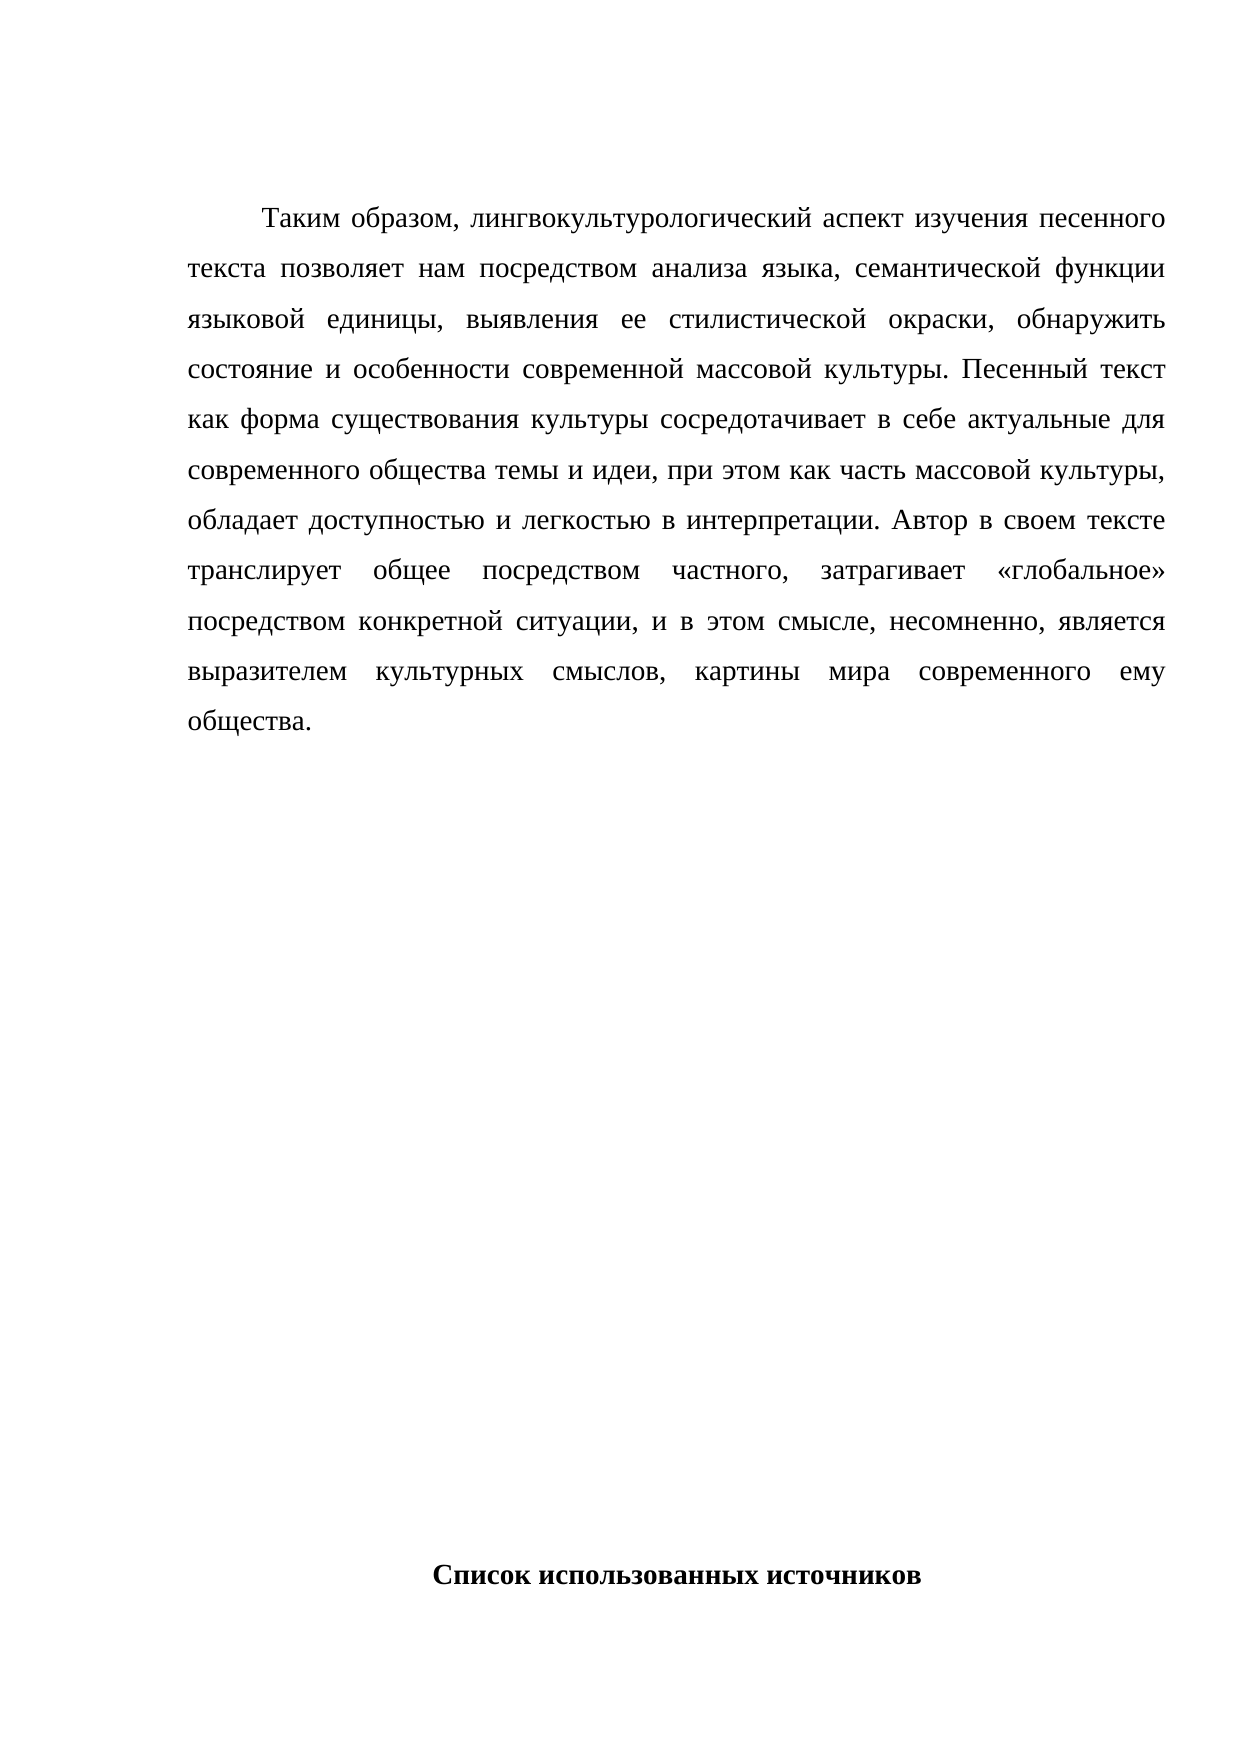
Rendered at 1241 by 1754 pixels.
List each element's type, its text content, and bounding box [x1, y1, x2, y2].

text Список использованных источников [187, 1557, 1167, 1591]
text Таким образом, лингвокультурологический аспект изучения песенного текста позволяет нам посредством анализа языка, семантической функции языковой единицы, выявления ее стилистической окраски, обнаружить состояние и особенности современной массовой культуры. Песенный текст как форма существования культуры сосредотачивает в себе актуальные для современного общества темы и идеи, при этом как часть массовой культуры, обладает доступностью и легкостью в интерпретации. Автор в своем тексте транслирует общее посредством частного, затрагивает «глобальное» посредством конкретной ситуации, и в этом смысле, несомненно, является выразителем культурных смыслов, картины мира современного ему общества. [187, 200, 1167, 737]
